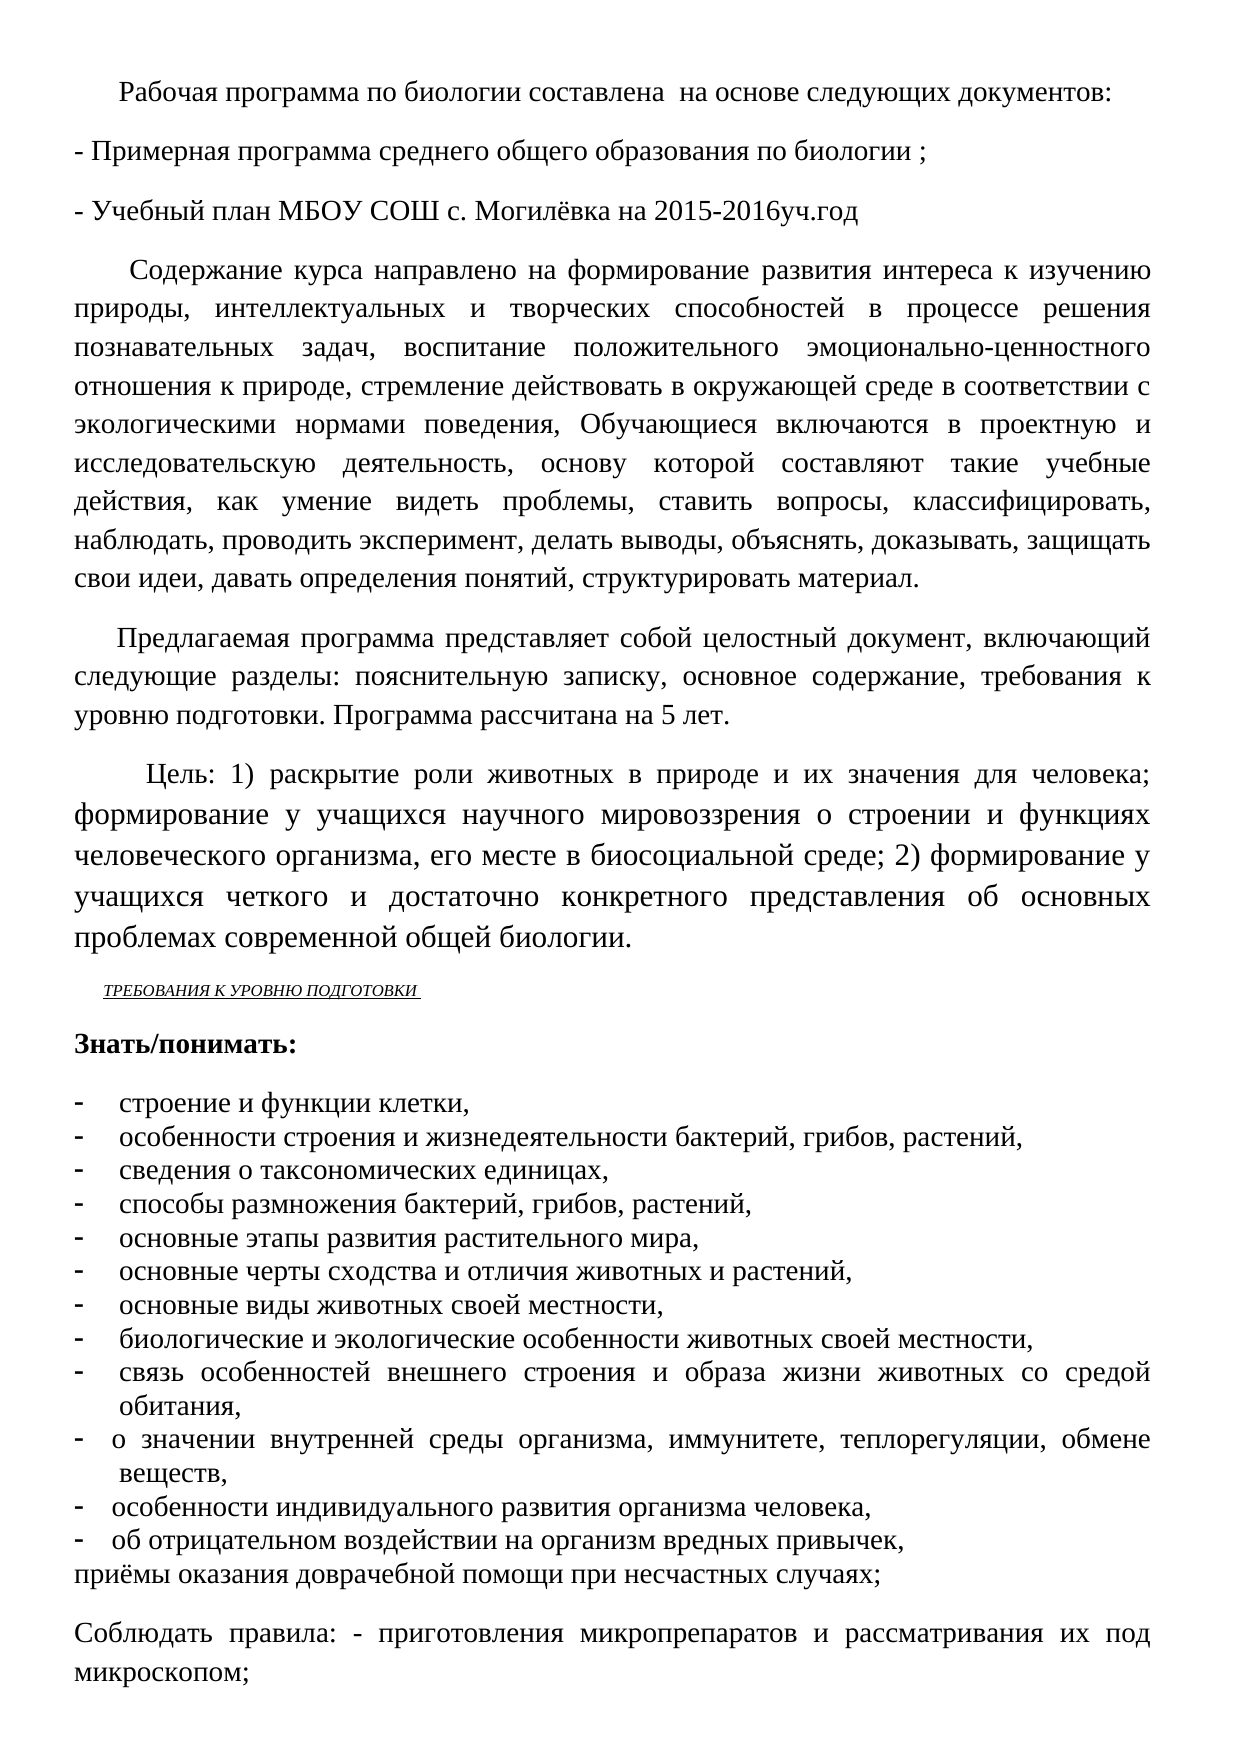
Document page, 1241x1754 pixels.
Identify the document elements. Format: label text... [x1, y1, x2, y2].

list особенности строения и жизнедеятельности бактерий, грибов, растений, [74, 1119, 1152, 1152]
text Предлагаемая программа представляет собой целостный документ, включающий следующие разделы: пояснительную записку, основное содержание, требования к уровню подготовки. Программа рассчитана на 5 лет. [74, 620, 1152, 730]
list об отрицательном воздействии на организм вредных привычек, [74, 1522, 1152, 1556]
text приёмы оказания доврачебной помощи при несчастных случаях; [74, 1556, 1152, 1589]
text - Учебный план МБОУ СОШ с. Могилёвка на 2015-2016уч.год [74, 193, 1152, 226]
list биологические и экологические особенности животных своей местности, [74, 1321, 1152, 1354]
list основные этапы развития растительного мира, [74, 1220, 1152, 1253]
text Содержание курса направлено на формирование развития интереса к изучению природы, интеллектуальных и творческих способностей в процессе решения познавательных задач, воспитание положительного эмоционально-ценностного отношения к природе, стремление действовать в окружающей среде в соответствии с экологическими нормами поведения, Обучающиеся включаются в проектную и исследовательскую деятельность, основу которой составляют такие учебные действия, как умение видеть проблемы, ставить вопросы, классифицировать, наблюдать, проводить эксперимент, делать выводы, объяснять, доказывать, защищать свои идеи, давать определения понятий, структурировать материал. [74, 252, 1152, 594]
list о значении внутренней среды организма, иммунитете, теплорегуляции, обмене веществ, [74, 1422, 1152, 1489]
text - Примерная программа среднего общего образования по биологии ; [74, 133, 1152, 167]
list основные черты сходства и отличия животных и растений, [74, 1253, 1152, 1287]
text Рабочая программа по биологии составлена на основе следующих документов: [74, 74, 1152, 107]
list сведения о таксономических единицах, [74, 1152, 1152, 1186]
list основные виды животных своей местности, [74, 1287, 1152, 1321]
list связь особенностей внешнего строения и образа жизни животных со средой обитания, [74, 1354, 1152, 1422]
list особенности индивидуального развития организма человека, [74, 1489, 1152, 1522]
list строение и функции клетки, [74, 1085, 1152, 1119]
text Цель: 1) раскрытие роли животных в природе и их значения для человека; формирование у учащихся научного мировоззрения о строении и функциях человеческого организма, его месте в биосоциальной среде; 2) формирование у учащихся четкого и достаточно конкретного представления об основных проблемах современной общей биологии. [74, 756, 1152, 955]
text Соблюдать правила: - приготовления микропрепаратов и рассматривания их под микроскопом; [74, 1615, 1152, 1687]
text ТРЕБОВАНИЯ К УРОВНЮ ПОДГОТОВКИ [74, 981, 1152, 1000]
text Знать/понимать: [74, 1026, 1152, 1059]
list способы размножения бактерий, грибов, растений, [74, 1186, 1152, 1220]
